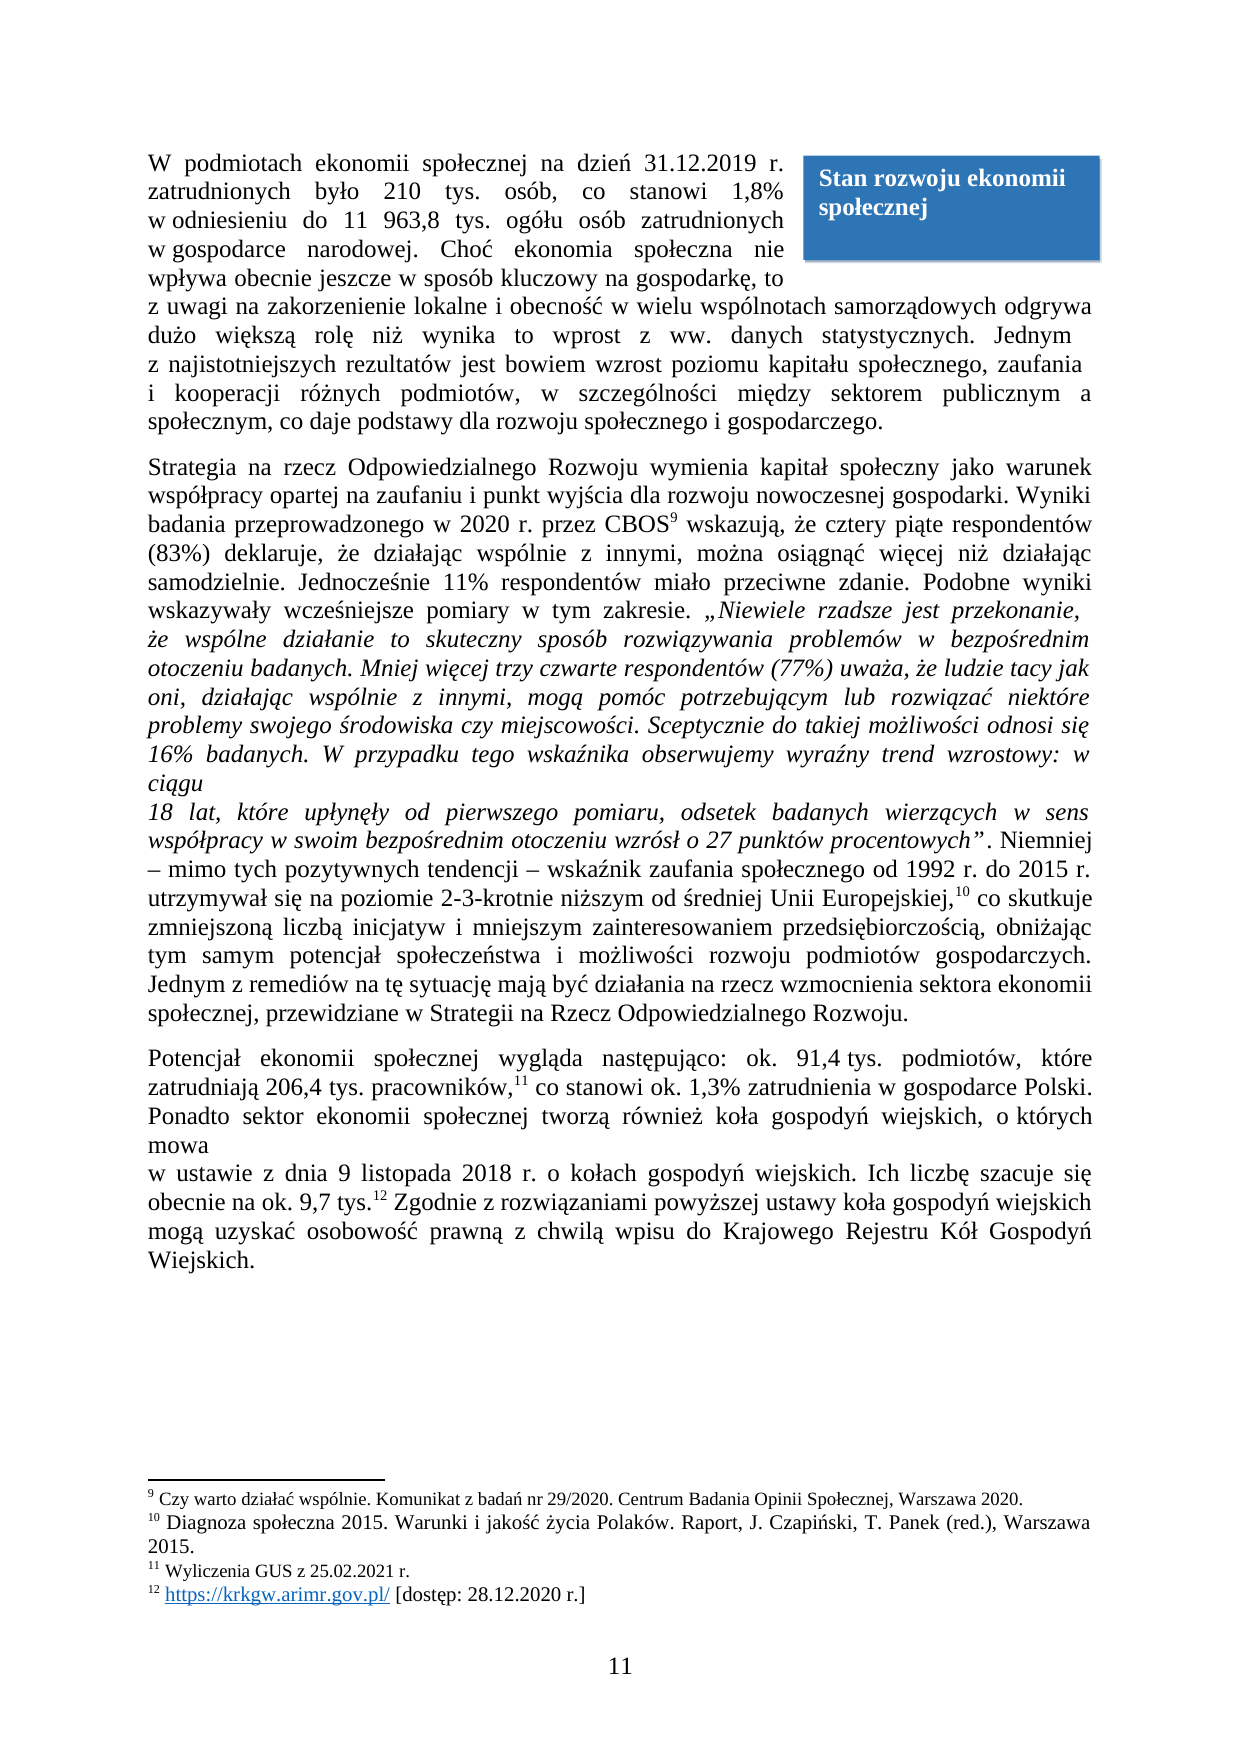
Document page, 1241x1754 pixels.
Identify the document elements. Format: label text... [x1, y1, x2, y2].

text W podmiotach ekonomii społecznej na dzień 31.12.2019 r. zatrudnionych było 210 tys. osób, co stanowi 1,8% w odniesieniu do 11 963,8 tys. ogółu osób zatrudnionych w gospodarce narodowej. Choć ekonomia społeczna nie wpływa obecnie jeszcze w sposób kluczowy na gospodarkę, to z uwagi na zakorzenienie lokalne i obecność w wielu wspólnotach samorządowych odgrywa dużo większą rolę niż wynika to wprost z ww. danych statystycznych. Jednym z najistotniejszych rezultatów jest bowiem wzrost poziomu kapitału społecznego, zaufania i kooperacji różnych podmiotów, w szczególności między sektorem publicznym a społecznym, co daje podstawy dla rozwoju społecznego i gospodarczego. [148, 148, 1093, 435]
text Potencjał ekonomii społecznej wygląda następująco: ok. 91,4 tys. podmiotów, które zatrudniają 206,4 tys. pracowników, co stanowi ok. 1,3% zatrudnienia w gospodarce Polski. Ponadto sektor ekonomii społecznej tworzą również koła gospodyń wiejskich, o których mowa w ustawie z dnia 9 listopada 2018 r. o kołach gospodyń wiejskich. Ich liczbę szacuje się obecnie na ok. 9,7 tys. Zgodnie z rozwiązaniami powyższej ustawy koła gospodyń wiejskich mogą uzyskać osobowość prawną z chwilą wpisu do Krajowego Rejestru Kół Gospodyń Wiejskich. [148, 1043, 1093, 1273]
text Strategia na rzecz Odpowiedzialnego Rozwoju wymienia kapitał społeczny jako warunek współpracy opartej na zaufaniu i punkt wyjścia dla rozwoju nowoczesnej gospodarki. Wyniki badania przeprowadzonego w 2020 r. przez CBOS wskazują, że cztery piąte respondentów (83%) deklaruje, że działając wspólnie z innymi, można osiągnąć więcej niż działając samodzielnie. Jednocześnie 11% respondentów miało przeciwne zdanie. Podobne wyniki wskazywały wcześniejsze pomiary w tym zakresie. „Niewiele rzadsze jest przekonanie, że wspólne działanie to skuteczny sposób rozwiązywania problemów w bezpośrednim otoczeniu badanych. Mniej więcej trzy czwarte respondentów (77%) uważa, że ludzie tacy jak oni, działając wspólnie z innymi, mogą pomóc potrzebującym lub rozwiązać niektóre problemy swojego środowiska czy miejscowości. Sceptycznie do takiej możliwości odnosi się 16% badanych. W przypadku tego wskaźnika obserwujemy wyraźny trend wzrostowy: w ciągu 18 lat, które upłynęły od pierwszego pomiaru, odsetek badanych wierzących w sens współpracy w swoim bezpośrednim otoczeniu wzrósł o 27 punktów procentowych”. Niemniej – mimo tych pozytywnych tendencji – wskaźnik zaufania społecznego od 1992 r. do 2015 r. utrzymywał się na poziomie 2-3-krotnie niższym od średniej Unii Europejskiej, co skutkuje zmniejszoną liczbą inicjatyw i mniejszym zainteresowaniem przedsiębiorczością, obniżając tym samym potencjał społeczeństwa i możliwości rozwoju podmiotów gospodarczych. Jednym z remediów na tę sytuację mają być działania na rzecz wzmocnienia sektora ekonomii społecznej, przewidziane w Strategii na Rzecz Odpowiedzialnego Rozwoju. [148, 452, 1093, 1027]
